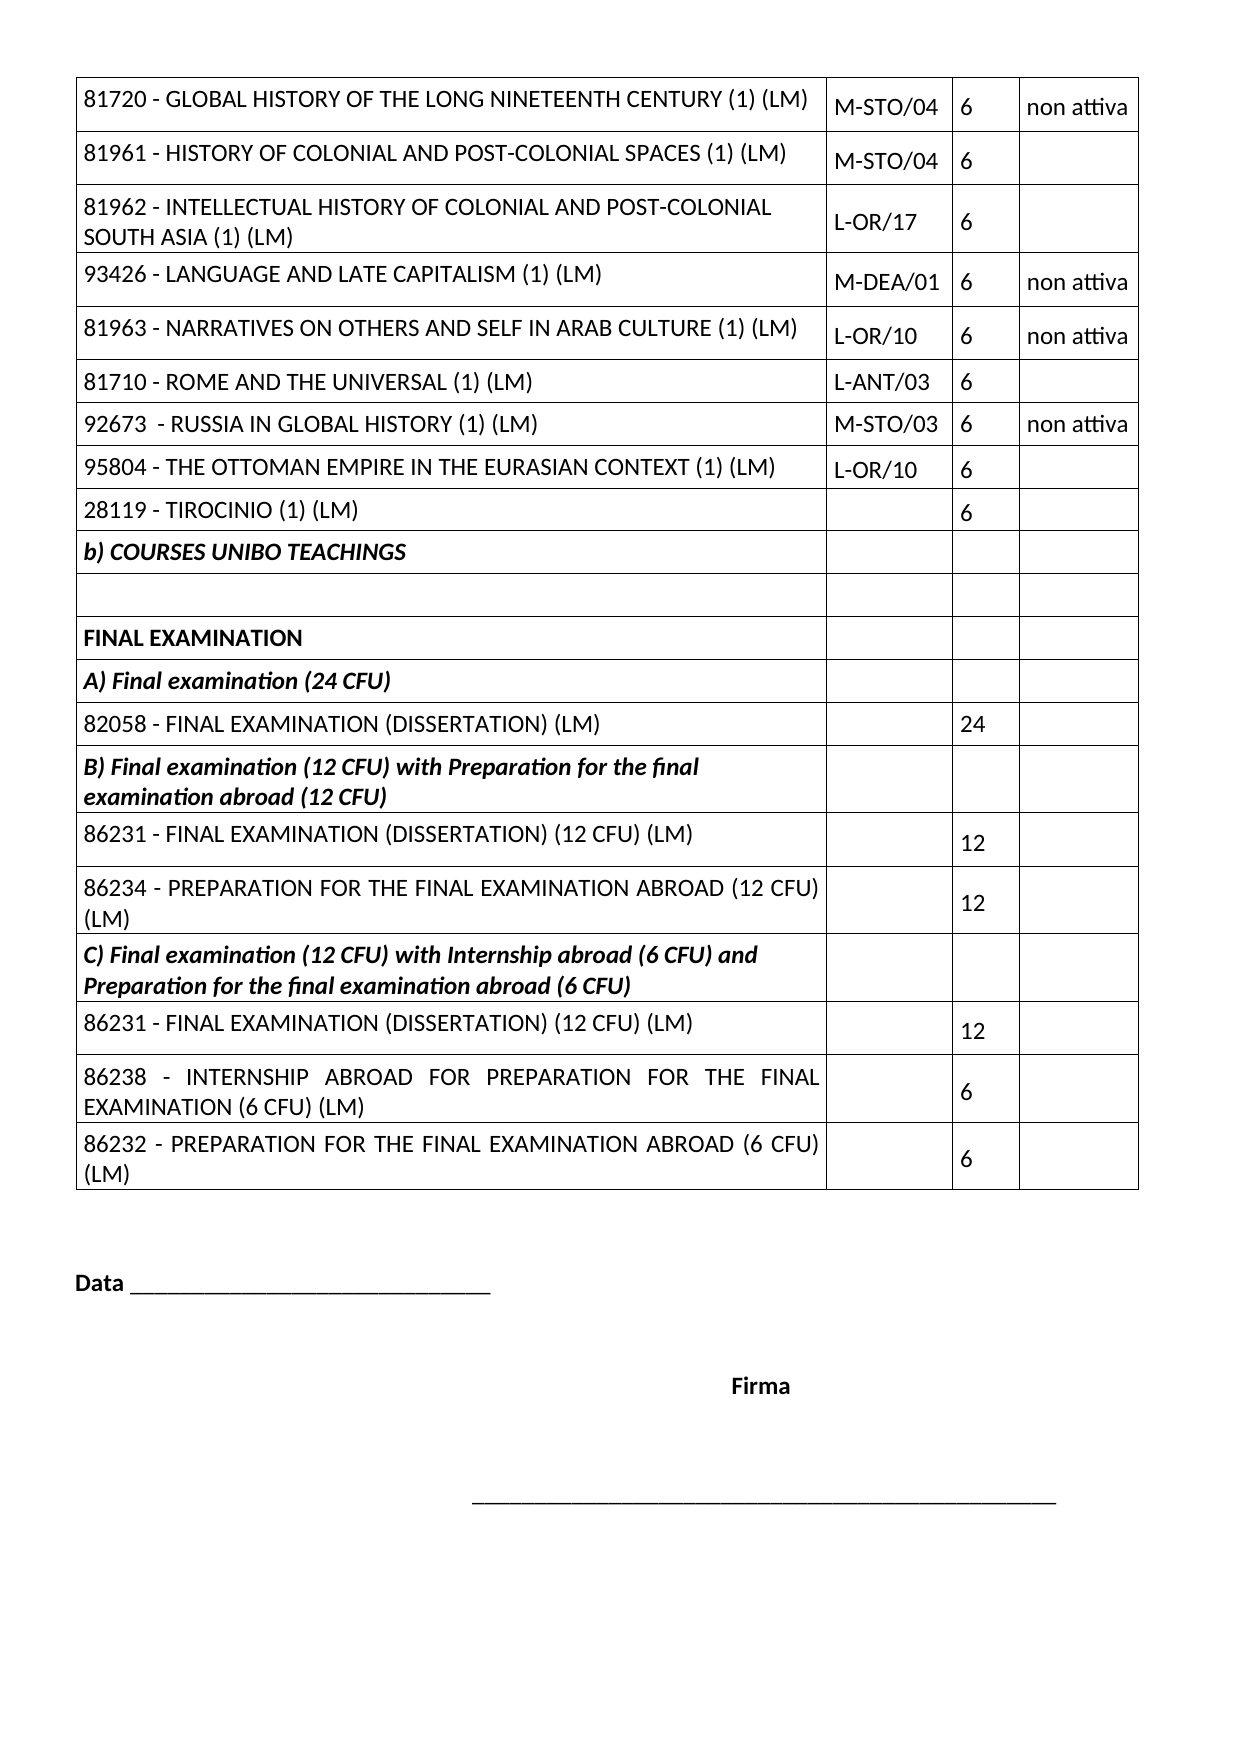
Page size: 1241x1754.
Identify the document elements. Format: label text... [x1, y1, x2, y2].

table_cell [827, 1123, 952, 1189]
table_cell 6 [953, 403, 1019, 445]
table_cell 12 [953, 813, 1019, 866]
table_cell [1020, 617, 1138, 659]
table_cell [1020, 934, 1138, 1001]
text Data _____________________________ [75, 1267, 1144, 1297]
table_cell non attiva [1020, 307, 1138, 359]
table_cell 82058 - FINAL EXAMINATION (DISSERTATION) (LM) [77, 703, 826, 745]
table_cell [827, 1002, 952, 1054]
table_cell 81710 - ROME AND THE UNIVERSAL (1) (LM) [77, 360, 826, 402]
table_cell L-ANT/03 [827, 360, 952, 402]
table_cell L-OR/10 [827, 307, 952, 359]
table_cell 81962 - INTELLECTUAL HISTORY OF COLONIAL AND POST-COLONIAL SOUTH ASIA (1) (LM) [77, 185, 826, 252]
table_cell FINAL EXAMINATION [77, 617, 826, 659]
table_cell [1020, 185, 1138, 252]
table_cell L-OR/17 [827, 185, 952, 252]
table_cell M-STO/04 [827, 78, 952, 131]
table_cell 6 [953, 185, 1019, 252]
table_cell [827, 934, 952, 1001]
table_cell M-STO/03 [827, 403, 952, 445]
table_cell L-OR/10 [827, 446, 952, 487]
table_cell [827, 813, 952, 866]
table_cell non attiva [1020, 253, 1138, 306]
table_cell [953, 660, 1019, 702]
table_cell [1020, 867, 1138, 933]
table_cell [1020, 1055, 1138, 1122]
table_cell [1020, 446, 1138, 487]
table_cell [1020, 660, 1138, 702]
table_cell M-STO/04 [827, 132, 952, 184]
table_cell [827, 489, 952, 530]
table_cell [953, 746, 1019, 812]
table_cell [77, 574, 826, 616]
table_cell 86238 - INTERNSHIP ABROAD FOR PREPARATION FOR THE FINAL EXAMINATION (6 CFU) (LM) [77, 1055, 826, 1122]
table_cell [1020, 703, 1138, 745]
table_cell [953, 934, 1019, 1001]
table_cell 12 [953, 1002, 1019, 1054]
table_cell b) COURSES UNIBO TEACHINGS [77, 531, 826, 573]
table_cell [1020, 813, 1138, 866]
table_cell [1020, 531, 1138, 573]
table_cell 86231 - FINAL EXAMINATION (DISSERTATION) (12 CFU) (LM) [77, 1002, 826, 1054]
table_cell 6 [953, 78, 1019, 131]
table_cell [1020, 746, 1138, 812]
table_cell 92673 - RUSSIA IN GLOBAL HISTORY (1) (LM) [77, 403, 826, 445]
table_cell 86234 - PREPARATION FOR THE FINAL EXAMINATION ABROAD (12 CFU) (LM) [77, 867, 826, 933]
table_cell [827, 531, 952, 573]
table_cell 6 [953, 489, 1019, 530]
table_cell 93426 - LANGUAGE AND LATE CAPITALISM (1) (LM) [77, 253, 826, 306]
table_cell 81961 - HISTORY OF COLONIAL AND POST-COLONIAL SPACES (1) (LM) [77, 132, 826, 184]
table_cell 81963 - NARRATIVES ON OTHERS AND SELF IN ARAB CULTURE (1) (LM) [77, 307, 826, 359]
text Firma [73, 1370, 1144, 1401]
table_cell 95804 - THE OTTOMAN EMPIRE IN THE EURASIAN CONTEXT (1) (LM) [77, 446, 826, 487]
table_cell M-DEA/01 [827, 253, 952, 306]
table_cell 81720 - GLOBAL HISTORY OF THE LONG NINETEENTH CENTURY (1) (LM) [77, 78, 826, 131]
table_cell 6 [953, 253, 1019, 306]
table_cell non attiva [1020, 78, 1138, 131]
table_cell 6 [953, 132, 1019, 184]
table_cell C) Final examination (12 CFU) with Internship abroad (6 CFU) and Preparation for the final examination abroad (6 CFU) [77, 934, 826, 1001]
table_cell [1020, 360, 1138, 402]
table_cell 24 [953, 703, 1019, 745]
table_cell [953, 531, 1019, 573]
table_cell [1020, 132, 1138, 184]
table_cell [827, 703, 952, 745]
table_cell [827, 867, 952, 933]
table_cell [953, 574, 1019, 616]
table_cell non attiva [1020, 403, 1138, 445]
table_cell [827, 746, 952, 812]
table_cell 6 [953, 360, 1019, 402]
table_cell 12 [953, 867, 1019, 933]
table_cell B) Final examination (12 CFU) with Preparation for the final examination abroad (12 CFU) [77, 746, 826, 812]
table_cell [1020, 1123, 1138, 1189]
table_cell 28119 - TIROCINIO (1) (LM) [77, 489, 826, 530]
table_cell [827, 574, 952, 616]
table_cell [1020, 489, 1138, 530]
table_cell [1020, 1002, 1138, 1054]
table_cell [827, 660, 952, 702]
table_cell 6 [953, 1123, 1019, 1189]
table_cell 86232 - PREPARATION FOR THE FINAL EXAMINATION ABROAD (6 CFU) (LM) [77, 1123, 826, 1189]
table_cell 6 [953, 307, 1019, 359]
table_cell [953, 617, 1019, 659]
table_cell A) Final examination (24 CFU) [77, 660, 826, 702]
table_cell [1020, 574, 1138, 616]
table_cell [827, 617, 952, 659]
text _______________________________________________ [73, 1477, 1057, 1508]
table_cell 6 [953, 446, 1019, 487]
table_cell 86231 - FINAL EXAMINATION (DISSERTATION) (12 CFU) (LM) [77, 813, 826, 866]
table_cell 6 [953, 1055, 1019, 1122]
table_cell [827, 1055, 952, 1122]
